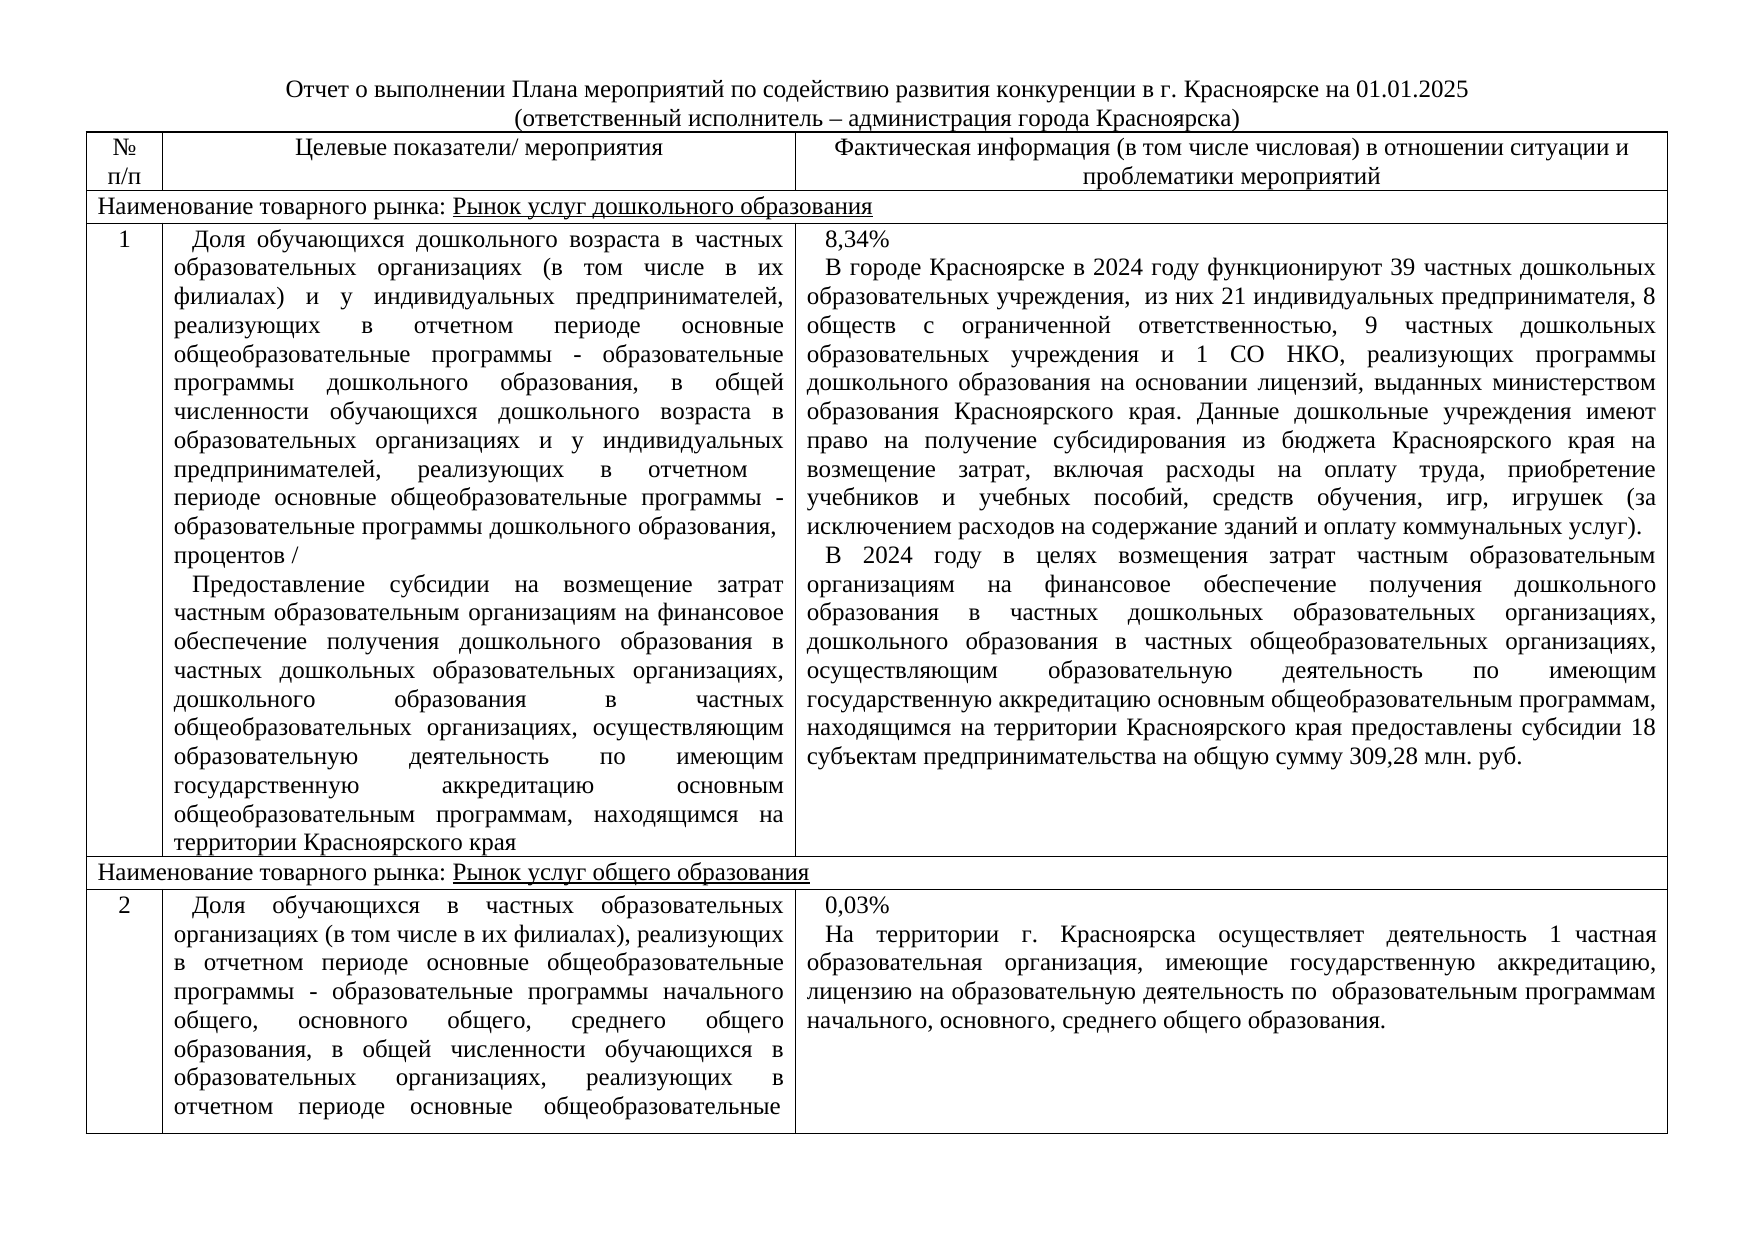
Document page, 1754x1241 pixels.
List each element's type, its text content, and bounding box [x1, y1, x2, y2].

table_cell Доля обучающихся дошкольного возраста в частных образовательных организациях (в том числе в их филиалах) и у индивидуальных предпринимателей, реализующих в отчетном периоде основные общеобразовательные программы - образовательные программы дошкольного образования, в общей численности обучающихся дошкольного возраста в образовательных организациях и у индивидуальных предпринимателей, реализующих в отчетном периоде основные общеобразовательные программы - образовательные программы дошкольного образования, процентов / Предоставление субсидии на возмещение затрат частным образовательным организациям на финансовое обеспечение получения дошкольного образования в частных дошкольных образовательных организациях, дошкольного образования в частных общеобразовательных организациях, осуществляющим образовательную деятельность по имеющим государственную аккредитацию основным общеобразовательным программам, находящимся на территории Красноярского края [163, 224, 795, 856]
text Отчет о выполнении Плана мероприятий по содействию развития конкуренции в г. Красноярске на 01.01.2025 [118, 74, 1636, 103]
table_cell Наименование товарного рынка: Рынок услуг дошкольного образования [87, 191, 1667, 223]
table_cell 8,34% В городе Красноярске в 2024 году функционируют 39 частных дошкольных образовательных учреждения, из них 21 индивидуальных предпринимателя, 8 обществ с ограниченной ответственностью, 9 частных дошкольных образовательных учреждения и 1 СО НКО, реализующих программы дошкольного образования на основании лицензий, выданных министерством образования Красноярского края. Данные дошкольные учреждения имеют право на получение субсидирования из бюджета Красноярского края на возмещение затрат, включая расходы на оплату труда, приобретение учебников и учебных пособий, средств обучения, игр, игрушек (за исключением расходов на содержание зданий и оплату коммунальных услуг). В 2024 году в целях возмещения затрат частным образовательным организациям на финансовое обеспечение получения дошкольного образования в частных дошкольных образовательных организациях, дошкольного образования в частных общеобразовательных организациях, осуществляющим образовательную деятельность по имеющим государственную аккредитацию основным общеобразовательным программам, находящимся на территории Красноярского края предоставлены субсидии 18 субъектам предпринимательства на общую сумму 309,28 млн. руб. [796, 224, 1667, 856]
table_cell Наименование товарного рынка: Рынок услуг общего образования [87, 857, 1667, 889]
table_header № п/п [87, 133, 162, 190]
table_cell 0,03% На территории г. Красноярска осуществляет деятельность 1 частная образовательная организация, имеющие государственную аккредитацию, лицензию на образовательную деятельность по образовательным программам начального, основного, среднего общего образования. [796, 890, 1667, 1133]
text (ответственный исполнитель – администрация города Красноярска) [118, 103, 1636, 131]
table_cell 2 [87, 890, 162, 1133]
table_cell Доля обучающихся в частных образовательных организациях (в том числе в их филиалах), реализующих в отчетном периоде основные общеобразовательные программы - образовательные программы начального общего, основного общего, среднего общего образования, в общей численности обучающихся в образовательных организациях, реализующих в отчетном периоде основные общеобразовательные [163, 890, 795, 1133]
table_cell 1 [87, 224, 162, 856]
table_header Фактическая информация (в том числе числовая) в отношении ситуации и проблематики мероприятий [796, 133, 1667, 190]
table_header Целевые показатели/ мероприятия [163, 133, 795, 190]
